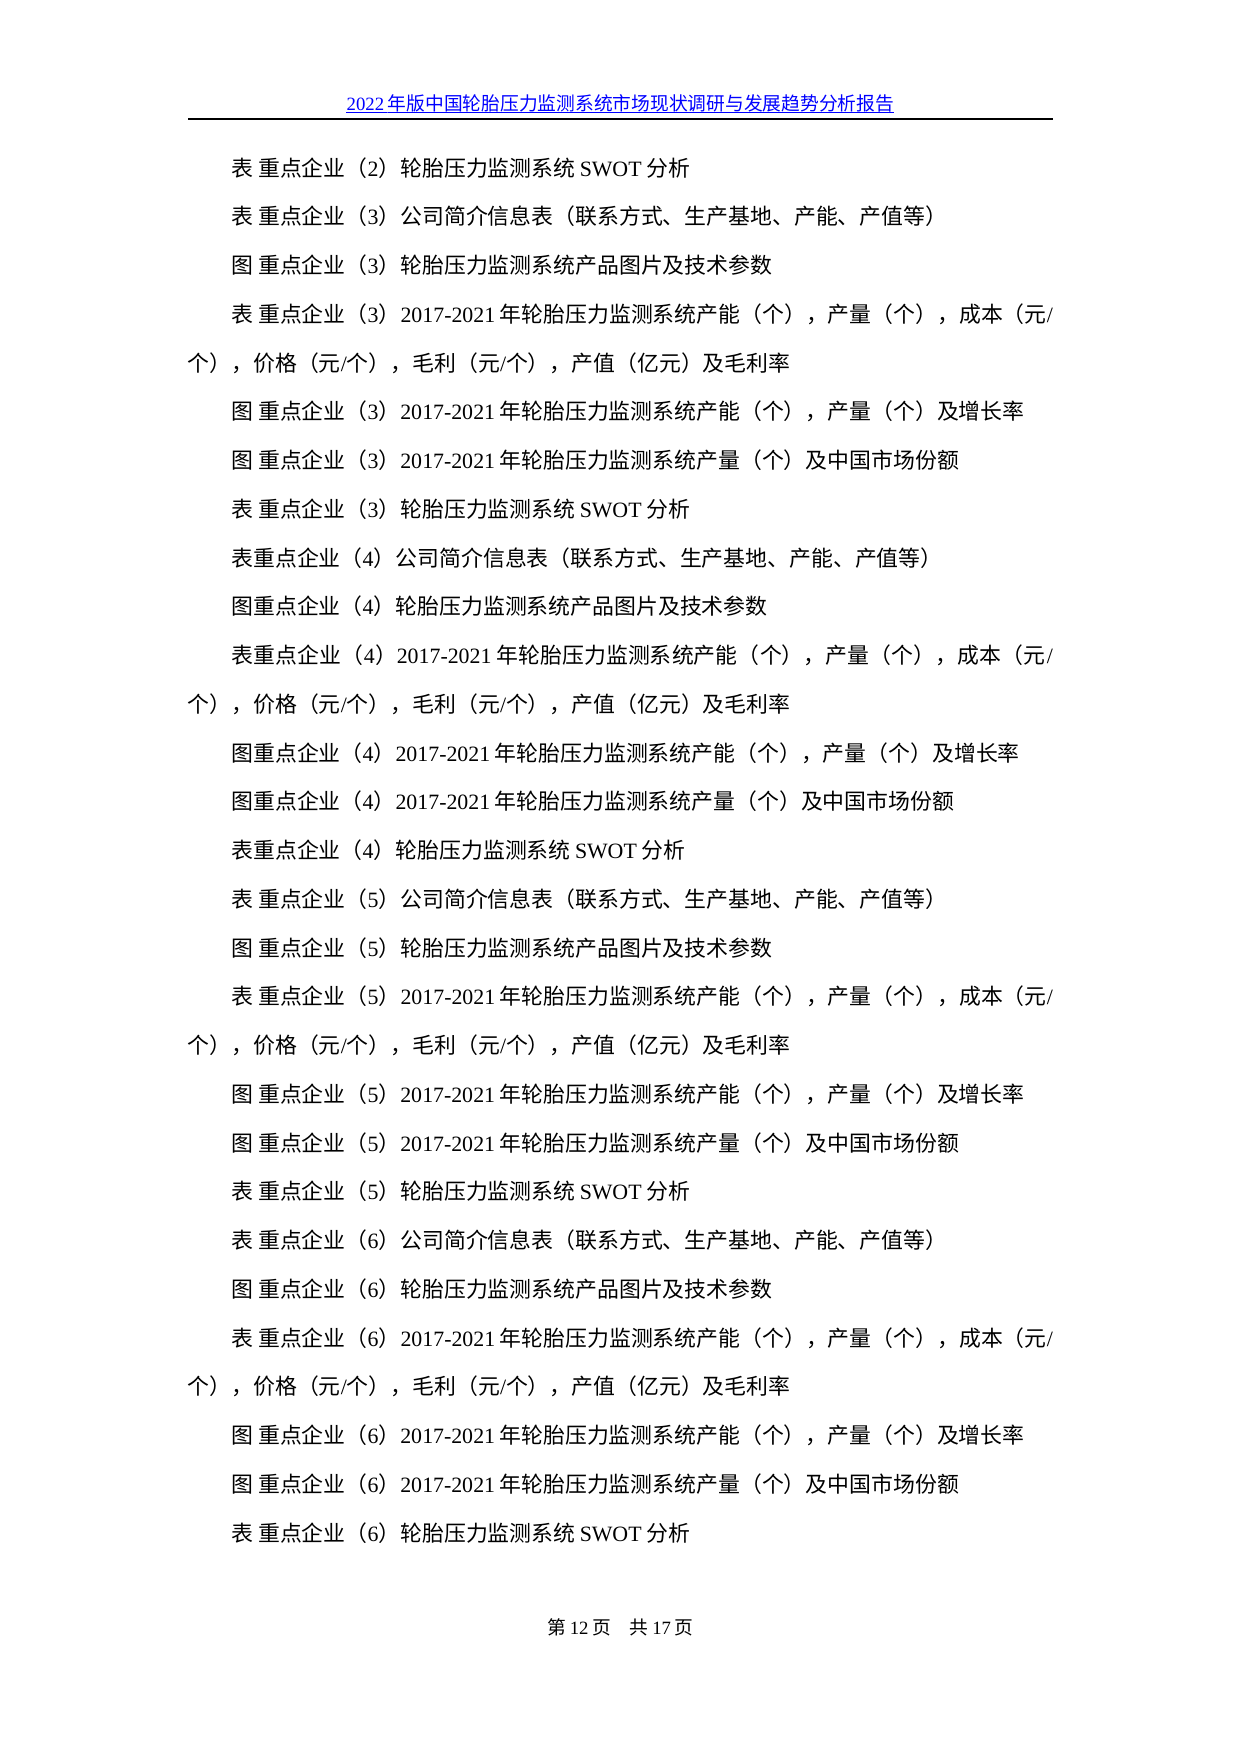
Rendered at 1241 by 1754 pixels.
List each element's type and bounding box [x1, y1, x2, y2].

text [187, 150, 1053, 1548]
